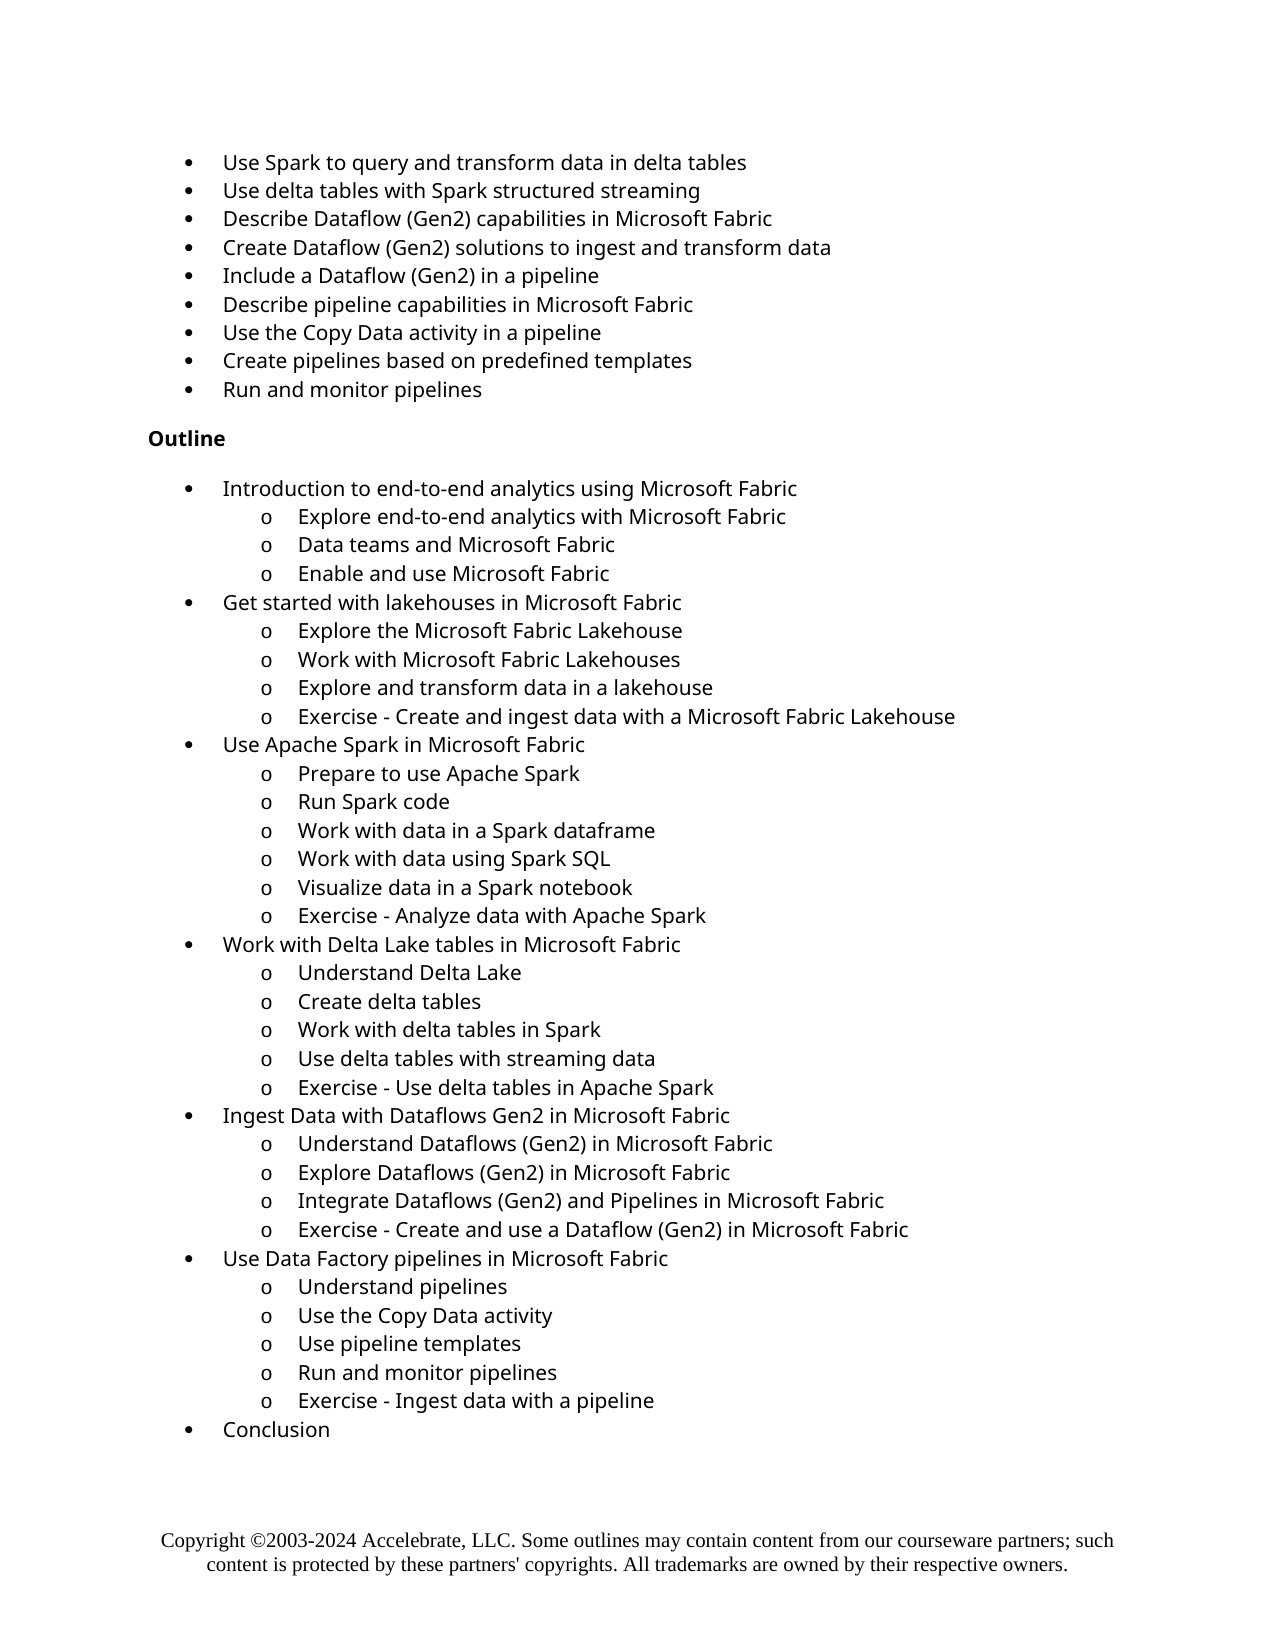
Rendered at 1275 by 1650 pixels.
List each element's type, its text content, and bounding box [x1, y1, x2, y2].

list Describe pipeline capabilities in Microsoft Fabric [185, 290, 1127, 318]
list Integrate Dataflows (Gen2) and Pipelines in Microsoft Fabric [260, 1187, 1127, 1215]
list Run and monitor pipelines [185, 375, 1127, 403]
list Explore and transform data in a lakehouse [260, 673, 1127, 702]
list Explore Dataflows (Gen2) in Microsoft Fabric [260, 1158, 1127, 1187]
list Conclusion [185, 1415, 1127, 1443]
list Work with delta tables in Spark [260, 1016, 1127, 1044]
list Exercise - Use delta tables in Apache Spark [260, 1073, 1127, 1101]
list Exercise - Analyze data with Apache Spark [260, 901, 1127, 930]
list Use Data Factory pipelines in Microsoft Fabric [185, 1244, 1127, 1272]
list Work with Delta Lake tables in Microsoft Fabric [185, 930, 1127, 958]
list Explore the Microsoft Fabric Lakehouse [260, 616, 1127, 645]
list Run Spark code [260, 787, 1127, 816]
list Use delta tables with Spark structured streaming [185, 176, 1127, 204]
list Ingest Data with Dataflows Gen2 in Microsoft Fabric [185, 1101, 1127, 1129]
list Data teams and Microsoft Fabric [260, 531, 1127, 559]
list Use delta tables with streaming data [260, 1044, 1127, 1073]
list Work with data using Spark SQL [260, 844, 1127, 873]
list Exercise - Ingest data with a pipeline [260, 1386, 1127, 1415]
list Understand Dataflows (Gen2) in Microsoft Fabric [260, 1129, 1127, 1158]
list Exercise - Create and use a Dataflow (Gen2) in Microsoft Fabric [260, 1215, 1127, 1244]
list Visualize data in a Spark notebook [260, 873, 1127, 901]
list Use the Copy Data activity in a pipeline [185, 318, 1127, 347]
list Create delta tables [260, 987, 1127, 1016]
list Use Apache Spark in Microsoft Fabric [185, 730, 1127, 759]
list Use Spark to query and transform data in delta tables [185, 148, 1127, 176]
list Create pipelines based on predefined templates [185, 347, 1127, 375]
list Include a Dataflow (Gen2) in a pipeline [185, 261, 1127, 290]
list Exercise - Create and ingest data with a Microsoft Fabric Lakehouse [260, 702, 1127, 730]
list Run and monitor pipelines [260, 1358, 1127, 1386]
list Work with Microsoft Fabric Lakehouses [260, 645, 1127, 673]
list Create Dataflow (Gen2) solutions to ingest and transform data [185, 233, 1127, 261]
list Use pipeline templates [260, 1329, 1127, 1358]
list Prepare to use Apache Spark [260, 759, 1127, 787]
list Explore end-to-end analytics with Microsoft Fabric [260, 502, 1127, 531]
text Outline [148, 424, 1127, 453]
list Describe Dataflow (Gen2) capabilities in Microsoft Fabric [185, 204, 1127, 233]
list Understand Delta Lake [260, 958, 1127, 987]
list Work with data in a Spark dataframe [260, 816, 1127, 844]
list Introduction to end-to-end analytics using Microsoft Fabric [185, 474, 1127, 502]
list Understand pipelines [260, 1272, 1127, 1301]
list Use the Copy Data activity [260, 1301, 1127, 1329]
list Enable and use Microsoft Fabric [260, 559, 1127, 588]
list Get started with lakehouses in Microsoft Fabric [185, 588, 1127, 616]
